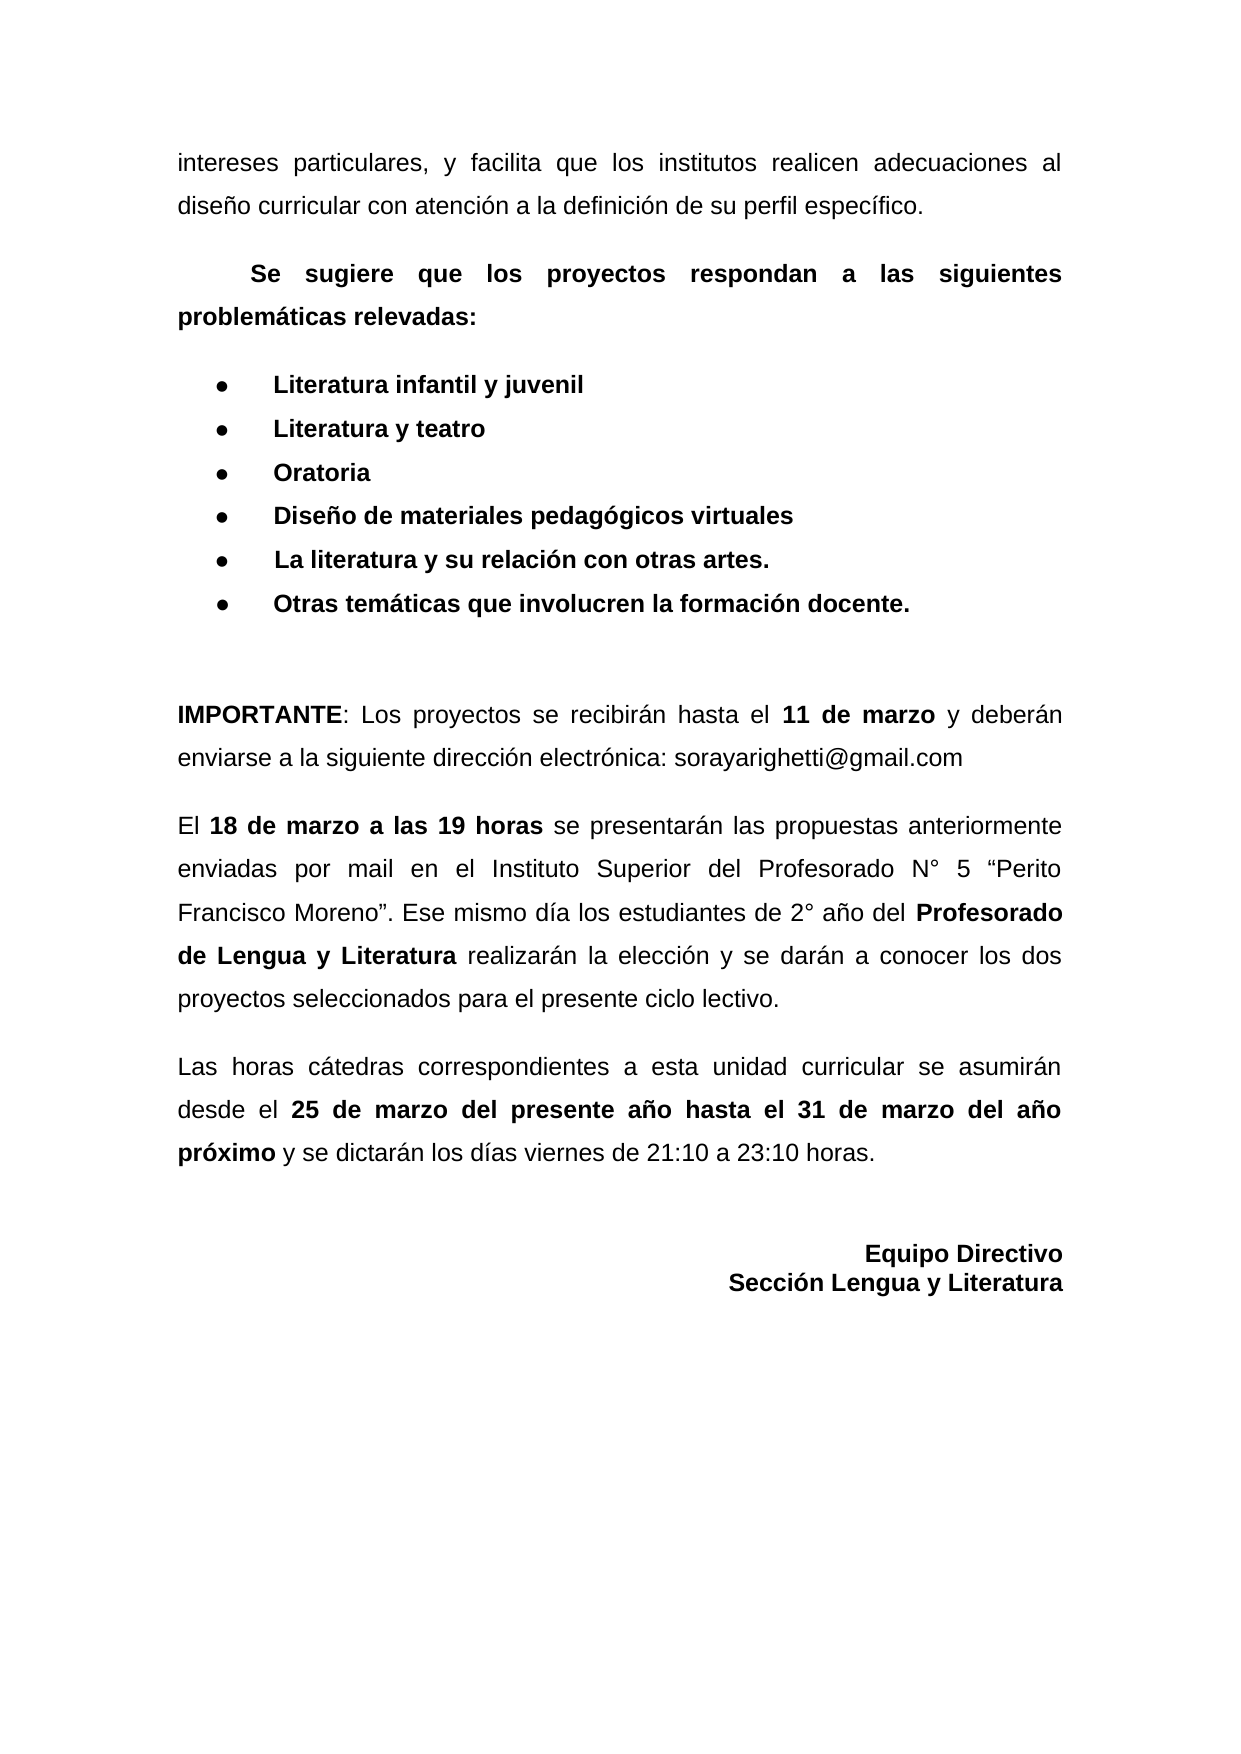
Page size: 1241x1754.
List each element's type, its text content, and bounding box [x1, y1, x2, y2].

text Sección Lengua y Literatura [177, 1268, 1063, 1296]
list Literatura infantil y juvenil [215, 370, 1063, 399]
text Las horas cátedras correspondientes a esta unidad curricular se asumirán desde el 25 de marzo del presente año hasta el 31 de marzo del año próximo y se dictarán los días viernes de 21:10 a 23:10 horas. [177, 1052, 1063, 1167]
text Se sugiere que los proyectos respondan a las siguientes problemáticas relevadas: [177, 259, 1063, 331]
list La literatura y su relación con otras artes. [215, 545, 1063, 574]
text El 18 de marzo a las 19 horas se presentarán las propuestas anteriormente enviadas por mail en el Instituto Superior del Profesorado N° 5 “Perito Francisco Moreno”. Ese mismo día los estudiantes de 2° año del Profesorado de Lengua y Literatura realizarán la elección y se darán a conocer los dos proyectos seleccionados para el presente ciclo lectivo. [177, 811, 1063, 1013]
list Otras temáticas que involucren la formación docente. [215, 589, 1063, 618]
list Oratoria [215, 458, 1063, 487]
text Equipo Directivo [177, 1239, 1063, 1268]
text IMPORTANTE: Los proyectos se recibirán hasta el 11 de marzo y deberán enviarse a la siguiente dirección electrónica: sorayarighetti@gmail.com [177, 700, 1063, 772]
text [177, 148, 1063, 219]
list Literatura y teatro [215, 414, 1063, 443]
list Diseño de materiales pedagógicos virtuales [215, 501, 1063, 531]
